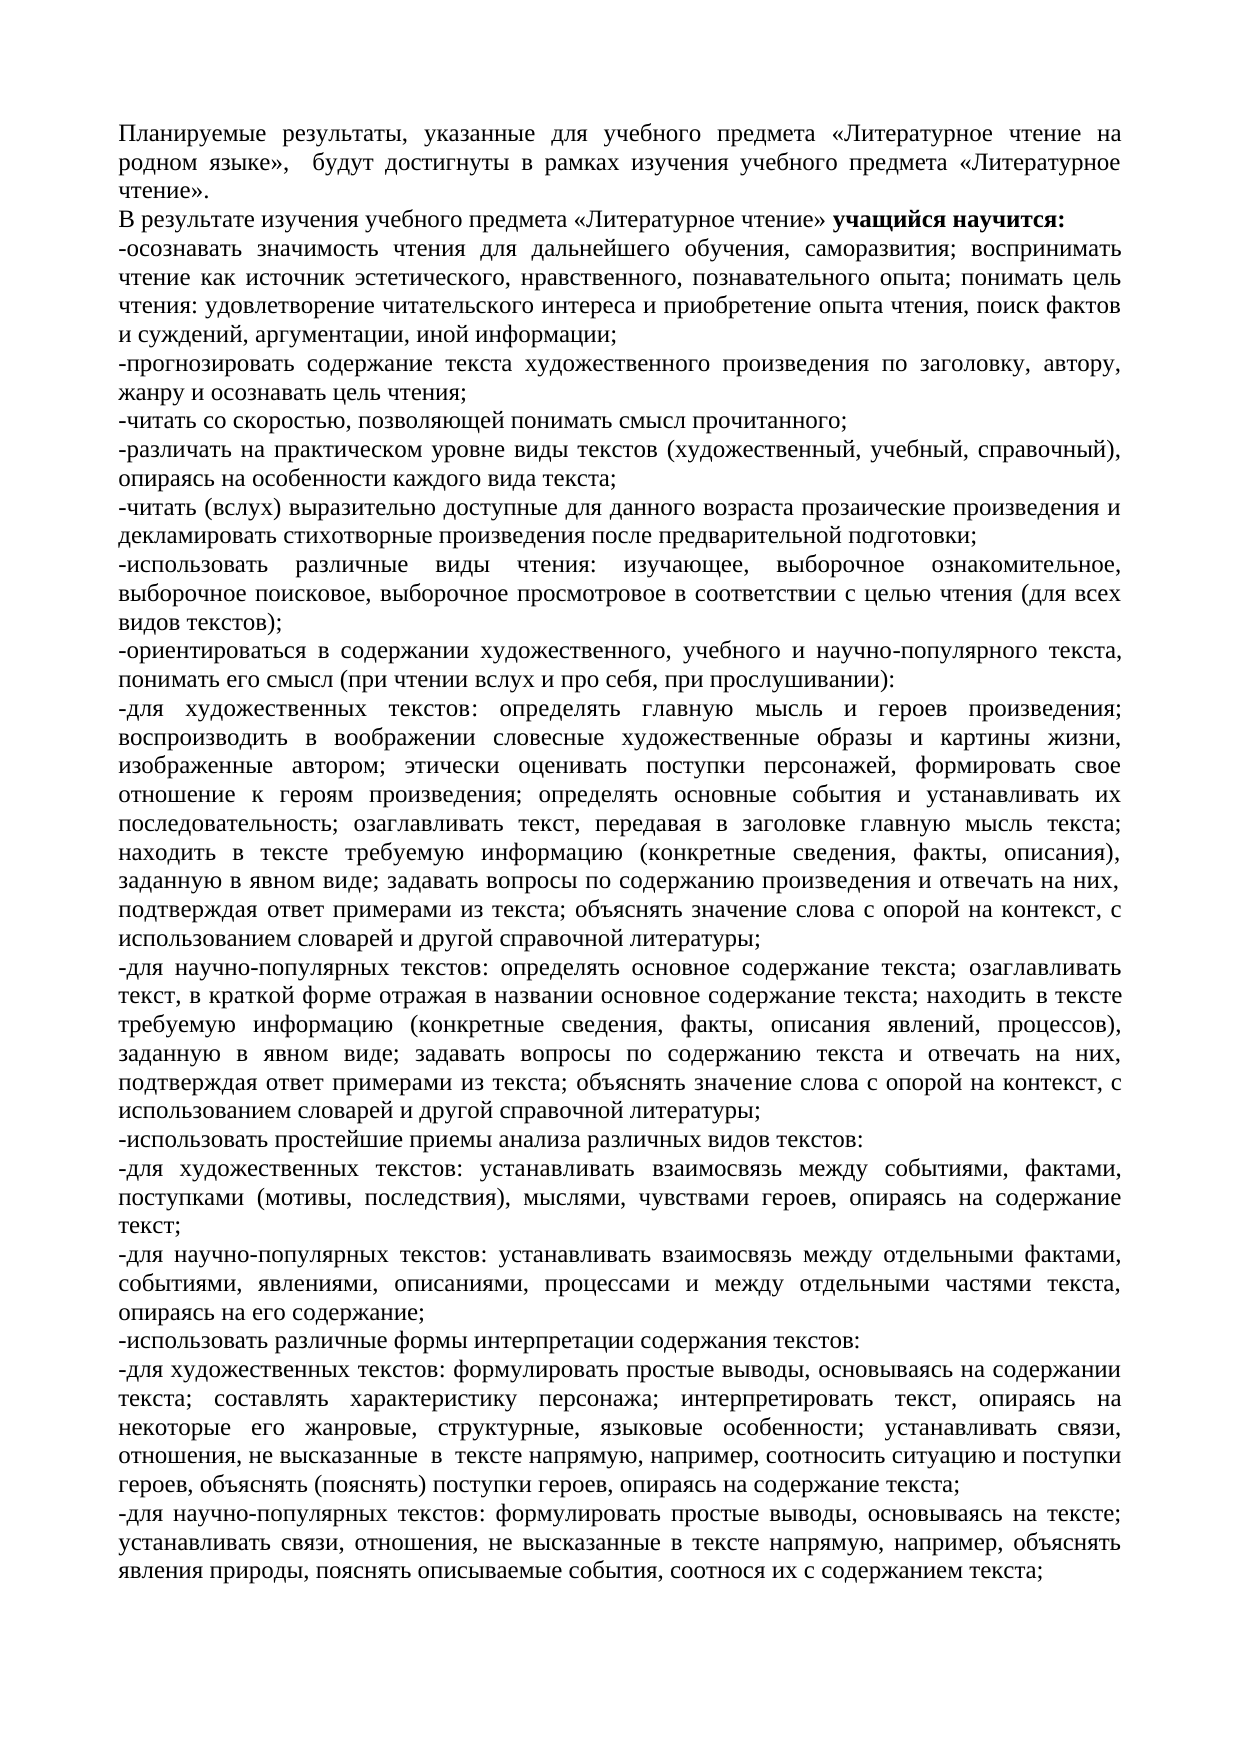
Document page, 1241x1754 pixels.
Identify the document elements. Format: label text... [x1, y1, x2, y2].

text -читать (вслух) выразительно доступные для данного возраста прозаические произведения и декламировать стихотворные произведения после предварительной подготовки; [118, 492, 1122, 549]
text -ориентироваться в содержании художественного, учебного и научно-популярного текста, понимать его смысл (при чтении вслух и про себя, при прослушивании): [118, 636, 1122, 693]
text -использовать различные формы интерпретации содержания текстов: [118, 1326, 1122, 1354]
text -прогнозировать содержание текста художественного произведения по заголовку, автору, жанру и осознавать цель чтения; [118, 348, 1122, 406]
text -для научно-популярных текстов: формулировать простые выводы, основываясь на тексте; устанавливать связи, отношения, не высказанные в тексте напрямую, например, объяснять явления природы, пояснять описываемые события, соотнося их с содержанием текста; [118, 1498, 1122, 1584]
text -читать со скоростью, позволяющей понимать смысл прочитанного; [118, 406, 1122, 434]
text -использовать различные виды чтения: изучающее, выборочное ознакомительное, выборочное поисковое, выборочное просмотровое в соответствии с целью чтения (для всех видов текстов); [118, 549, 1122, 636]
text -для научно-популярных текстов: устанавливать взаимосвязь между отдельными фактами, событиями, явлениями, описаниями, процессами и между отдельными частями текста, опираясь на его содержание; [118, 1239, 1122, 1326]
text В результате изучения учебного предмета «Литературное чтение» учащийся научится: [118, 204, 1122, 233]
text -для художественных текстов: определять главную мысль и героев произведения; воспроизводить в воображении словесные художественные образы и картины жизни, изображенные автором; этически оценивать поступки персонажей, формировать свое отношение к героям произведения; определять основные события и устанавливать их последовательность; озаглавливать текст, передавая в заголовке главную мысль текста; находить в тексте требуемую информацию (конкретные сведения, факты, описания), заданную в явном виде; задавать вопросы по содержанию произведения и отвечать на них, подтверждая ответ примерами из текста; объяснять значение слова с опорой на контекст, с использованием словарей и другой справочной литературы; [118, 693, 1122, 952]
text -для научно-популярных текстов: определять основное содержание текста; озаглавливать текст, в краткой форме отражая в названии основное содержание текста; находить в тексте требуемую информацию (конкретные сведения, факты, описания явлений, процессов), заданную в явном виде; задавать вопросы по содержанию текста и отвечать на них, подтверждая ответ примерами из текста; объяснять значение слова с опорой на контекст, с использованием словарей и другой справочной литературы; [118, 952, 1122, 1124]
text -для художественных текстов: устанавливать взаимосвязь между событиями, фактами, поступками (мотивы, последствия), мыслями, чувствами героев, опираясь на содержание текст; [118, 1153, 1122, 1239]
text -использовать простейшие приемы анализа различных видов текстов: [118, 1124, 1122, 1153]
text -для художественных текстов: формулировать простые выводы, основываясь на содержании текста; составлять характеристику персонажа; интерпретировать текст, опираясь на некоторые его жанровые, структурные, языковые особенности; устанавливать связи, отношения, не высказанные в тексте напрямую, например, соотносить ситуацию и поступки героев, объяснять (пояснять) поступки героев, опираясь на содержание текста; [118, 1354, 1122, 1498]
text -осознавать значимость чтения для дальнейшего обучения, саморазвития; воспринимать чтение как источник эстетического, нравственного, познавательного опыта; понимать цель чтения: удовлетворение читательского интереса и приобретение опыта чтения, поиск фактов и суждений, аргументации, иной информации; [118, 233, 1122, 348]
text -различать на практическом уровне виды текстов (художественный, учебный, справочный), опираясь на особенности каждого вида текста; [118, 434, 1122, 492]
text Планируемые результаты, указанные для учебного предмета «Литературное чтение на родном языке», будут достигнуты в рамках изучения учебного предмета «Литературное чтение». [118, 118, 1122, 204]
